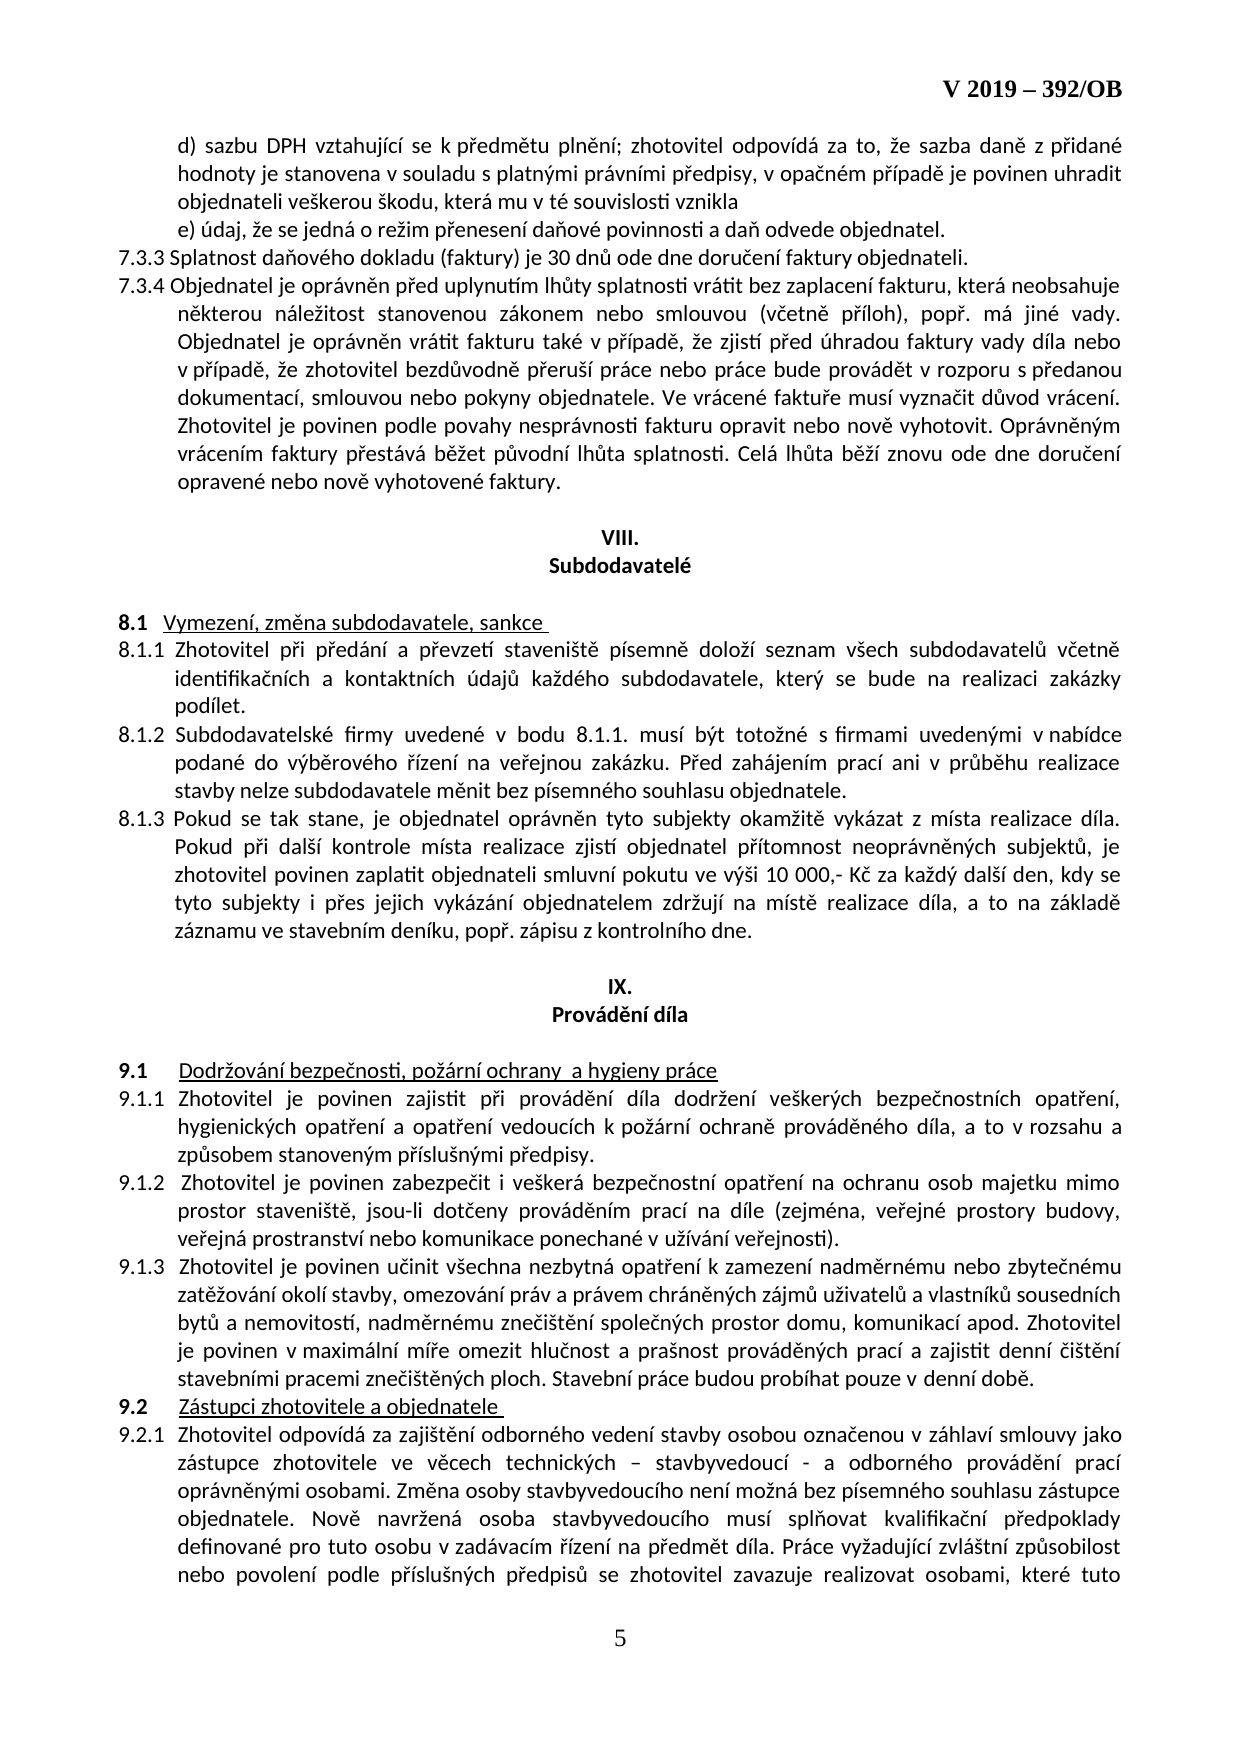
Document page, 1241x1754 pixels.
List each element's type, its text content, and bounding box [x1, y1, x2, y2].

text Subdodavatelé [118, 552, 1122, 579]
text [118, 1420, 1122, 1588]
text 9.1.1 Zhotovitel je povinen zajistit při provádění díla dodržení veškerých bezpečnostních opatření, hygienických opatření a opatření vedoucích k požární ochraně prováděného díla, a to v rozsahu a způsobem stanoveným příslušnými předpisy. [118, 1084, 1122, 1168]
text 7.3.3 Splatnost daňového dokladu (faktury) je 30 dnů ode dne doručení faktury objednateli. [118, 243, 1122, 271]
text IX. [118, 972, 1122, 1000]
text Provádění díla [118, 1000, 1122, 1028]
text 9.1.3 Zhotovitel je povinen učinit všechna nezbytná opatření k zamezení nadměrnému nebo zbytečnému zatěžování okolí stavby, omezování práv a právem chráněných zájmů uživatelů a vlastníků sousedních bytů a nemovitostí, nadměrnému znečištění společných prostor domu, komunikací apod. Zhotovitel je povinen v maximální míře omezit hlučnost a prašnost prováděných prací a zajistit denní čištění stavebními pracemi znečištěných ploch. Stavební práce budou probíhat pouze v denní době. [118, 1252, 1122, 1392]
text e) údaj, že se jedná o režim přenesení daňové povinnosti a daň odvede objednatel. [177, 215, 1122, 243]
text 9.2 Zástupci zhotovitele a objednatele [118, 1392, 1122, 1420]
text 7.3.4 Objednatel je oprávněn před uplynutím lhůty splatnosti vrátit bez zaplacení fakturu, která neobsahuje některou náležitost stanovenou zákonem nebo smlouvou (včetně příloh), popř. má jiné vady. Objednatel je oprávněn vrátit fakturu také v případě, že zjistí před úhradou faktury vady díla nebo v případě, že zhotovitel bezdůvodně přeruší práce nebo práce bude provádět v rozporu s předanou dokumentací, smlouvou nebo pokyny objednatele. Ve vrácené faktuře musí vyznačit důvod vrácení. Zhotovitel je povinen podle povahy nesprávnosti fakturu opravit nebo nově vyhotovit. Oprávněným vrácením faktury přestává běžet původní lhůta splatnosti. Celá lhůta běží znovu ode dne doručení opravené nebo nově vyhotovené faktury. [118, 271, 1122, 496]
text 8.1.1 Zhotovitel při předání a převzetí staveniště písemně doloží seznam všech subdodavatelů včetně identifikačních a kontaktních údajů každého subdodavatele, který se bude na realizaci zakázky podílet. [118, 636, 1122, 720]
text d) sazbu DPH vztahující se k předmětu plnění; zhotovitel odpovídá za to, že sazba daně z přidané hodnoty je stanovena v souladu s platnými právními předpisy, v opačném případě je povinen uhradit objednateli veškerou škodu, která mu v té souvislosti vznikla [177, 131, 1122, 215]
text VIII. [118, 523, 1122, 552]
text 8.1.3 Pokud se tak stane, je objednatel oprávněn tyto subjekty okamžitě vykázat z místa realizace díla. Pokud při další kontrole místa realizace zjistí objednatel přítomnost neoprávněných subjektů, je zhotovitel povinen zaplatit objednateli smluvní pokutu ve výši 10 000,- Kč za každý další den, kdy se tyto subjekty i přes jejich vykázání objednatelem zdržují na místě realizace díla, a to na základě záznamu ve stavebním deníku, popř. zápisu z kontrolního dne. [118, 804, 1122, 944]
text 9.1.2 Zhotovitel je povinen zabezpečit i veškerá bezpečnostní opatření na ochranu osob majetku mimo prostor staveniště, jsou-li dotčeny prováděním prací na díle (zejména, veřejné prostory budovy, veřejná prostranství nebo komunikace ponechané v užívání veřejnosti). [118, 1168, 1122, 1252]
text 8.1.2 Subdodavatelské firmy uvedené v bodu 8.1.1. musí být totožné s firmami uvedenými v nabídce podané do výběrového řízení na veřejnou zakázku. Před zahájením prací ani v průběhu realizace stavby nelze subdodavatele měnit bez písemného souhlasu objednatele. [118, 720, 1122, 804]
text 8.1 Vymezení, změna subdodavatele, sankce [118, 608, 1122, 636]
text 9.1 Dodržování bezpečnosti, požární ochrany a hygieny práce [118, 1056, 1122, 1084]
